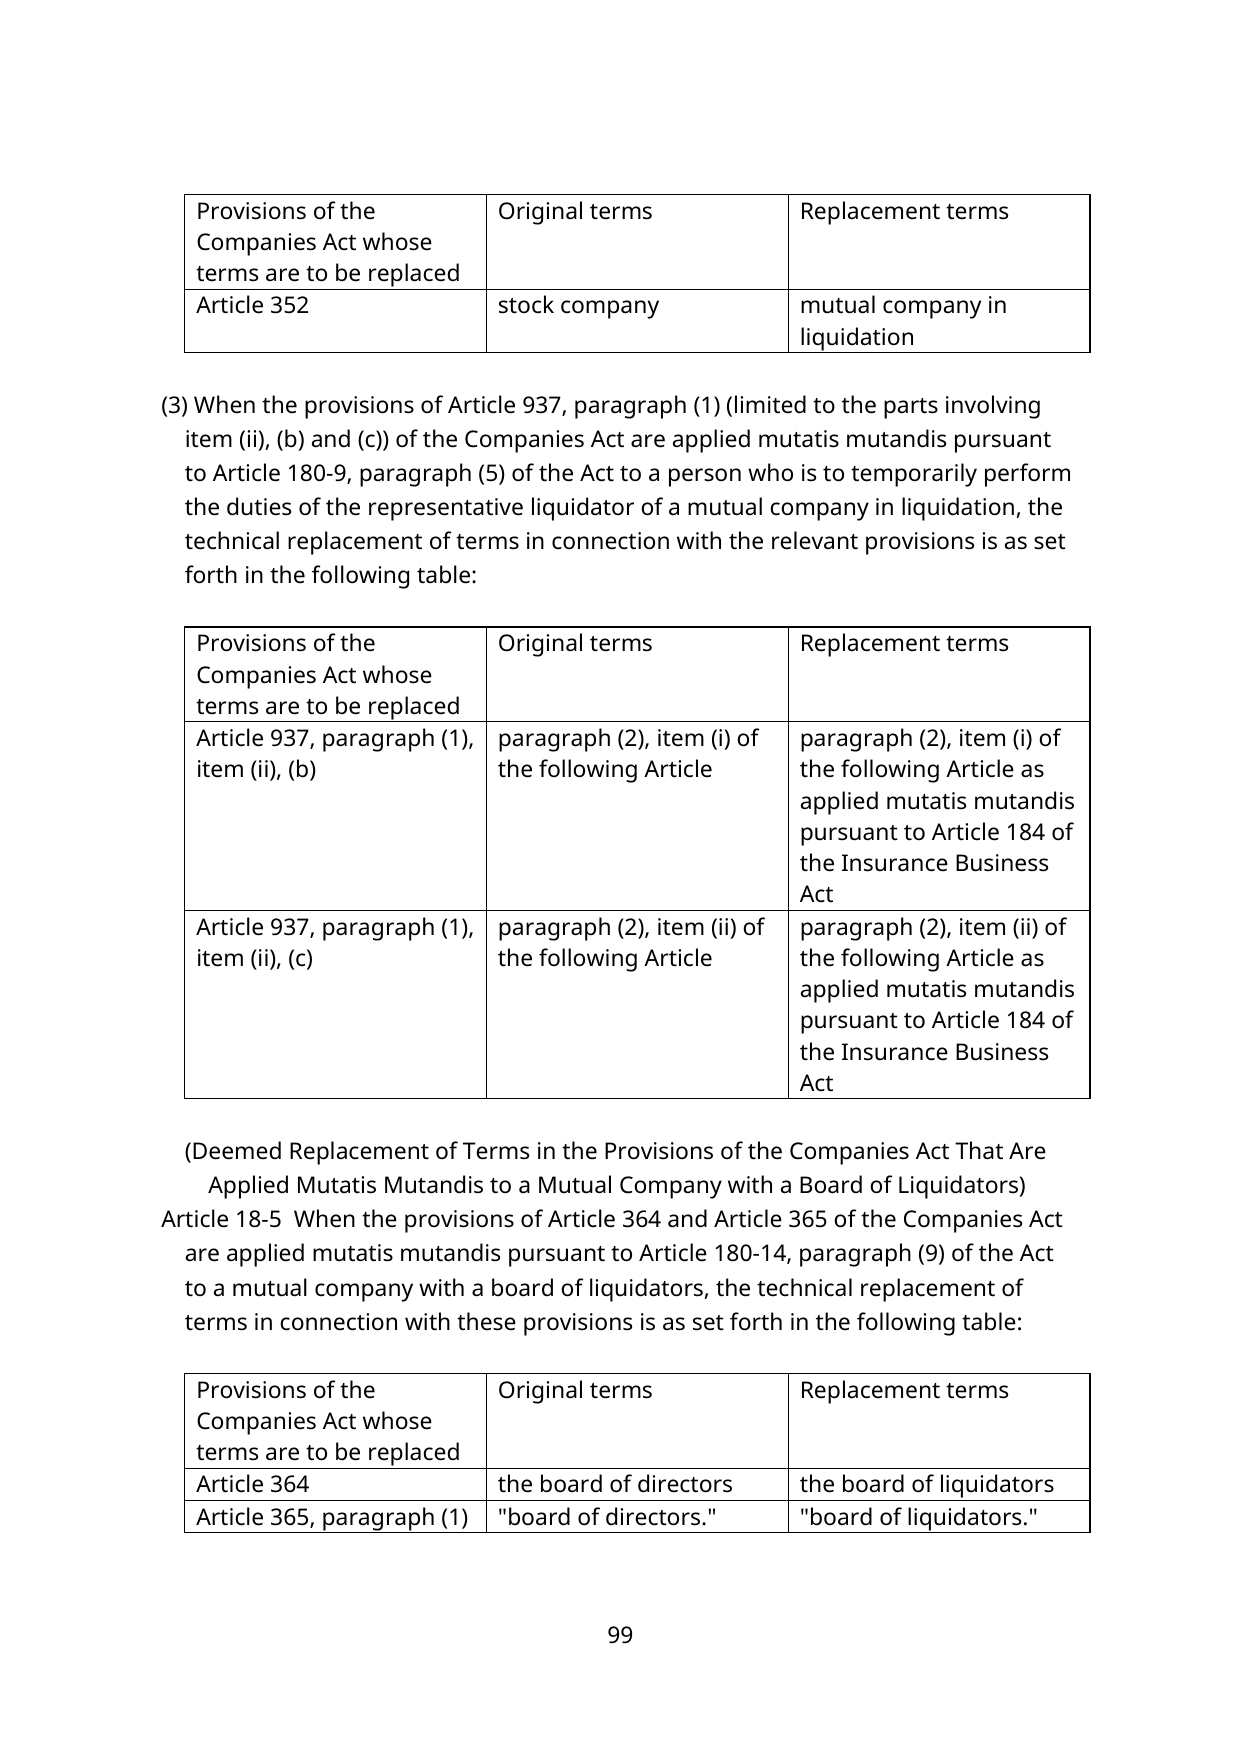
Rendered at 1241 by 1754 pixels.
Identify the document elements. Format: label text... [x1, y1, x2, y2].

table_cell paragraph (2), item (ii) of the following Article as applied mutatis mutandis pursuant to Article 184 of the Insurance Business Act [789, 911, 1089, 1098]
text Article 18-5 When the provisions of Article 364 and Article 365 of the Companies Act are applied mutatis mutandis pursuant to Article 180-14, paragraph (9) of the Act to a mutual company with a board of liquidators, the technical replacement of terms in connection with these provisions is as set forth in the following table: [161, 1202, 1079, 1338]
table_header Original terms [487, 628, 788, 721]
table_header Replacement terms [789, 1374, 1089, 1467]
table_cell Article 364 [185, 1469, 486, 1500]
table_header Provisions of the Companies Act whose terms are to be replaced [185, 195, 486, 288]
text (Deemed Replacement of Terms in the Provisions of the Companies Act That Are Applied Mutatis Mutandis to a Mutual Company with a Board of Liquidators) [184, 1133, 1079, 1202]
table_cell paragraph (2), item (i) of the following Article [487, 722, 788, 910]
table_header Replacement terms [789, 628, 1089, 721]
table_cell "board of directors." [487, 1501, 788, 1532]
text (3) When the provisions of Article 937, paragraph (1) (limited to the parts involving item (ii), (b) and (c)) of the Companies Act are applied mutatis mutandis pursuant to Article 180-9, paragraph (5) of the Act to a person who is to temporarily perform the duties of the representative liquidator of a mutual company in liquidation, the technical replacement of terms in connection with the relevant provisions is as set forth in the following table: [161, 387, 1079, 592]
table_header Replacement terms [789, 195, 1089, 288]
table_cell Article 352 [185, 290, 486, 352]
table_cell mutual company in liquidation [789, 290, 1089, 352]
table_cell "board of liquidators." [789, 1501, 1089, 1532]
table_header Provisions of the Companies Act whose terms are to be replaced [185, 628, 486, 721]
table_header Original terms [487, 1374, 788, 1467]
table_cell Article 937, paragraph (1), item (ii), (b) [185, 722, 486, 910]
table_header Original terms [487, 195, 788, 288]
table_cell Article 937, paragraph (1), item (ii), (c) [185, 911, 486, 1098]
table_cell paragraph (2), item (i) of the following Article as applied mutatis mutandis pursuant to Article 184 of the Insurance Business Act [789, 722, 1089, 910]
table_cell stock company [487, 290, 788, 352]
table_cell paragraph (2), item (ii) of the following Article [487, 911, 788, 1098]
table_cell the board of directors [487, 1469, 788, 1500]
table_cell Article 365, paragraph (1) [185, 1501, 486, 1532]
table_header Provisions of the Companies Act whose terms are to be replaced [185, 1374, 486, 1467]
table_cell the board of liquidators [789, 1469, 1089, 1500]
